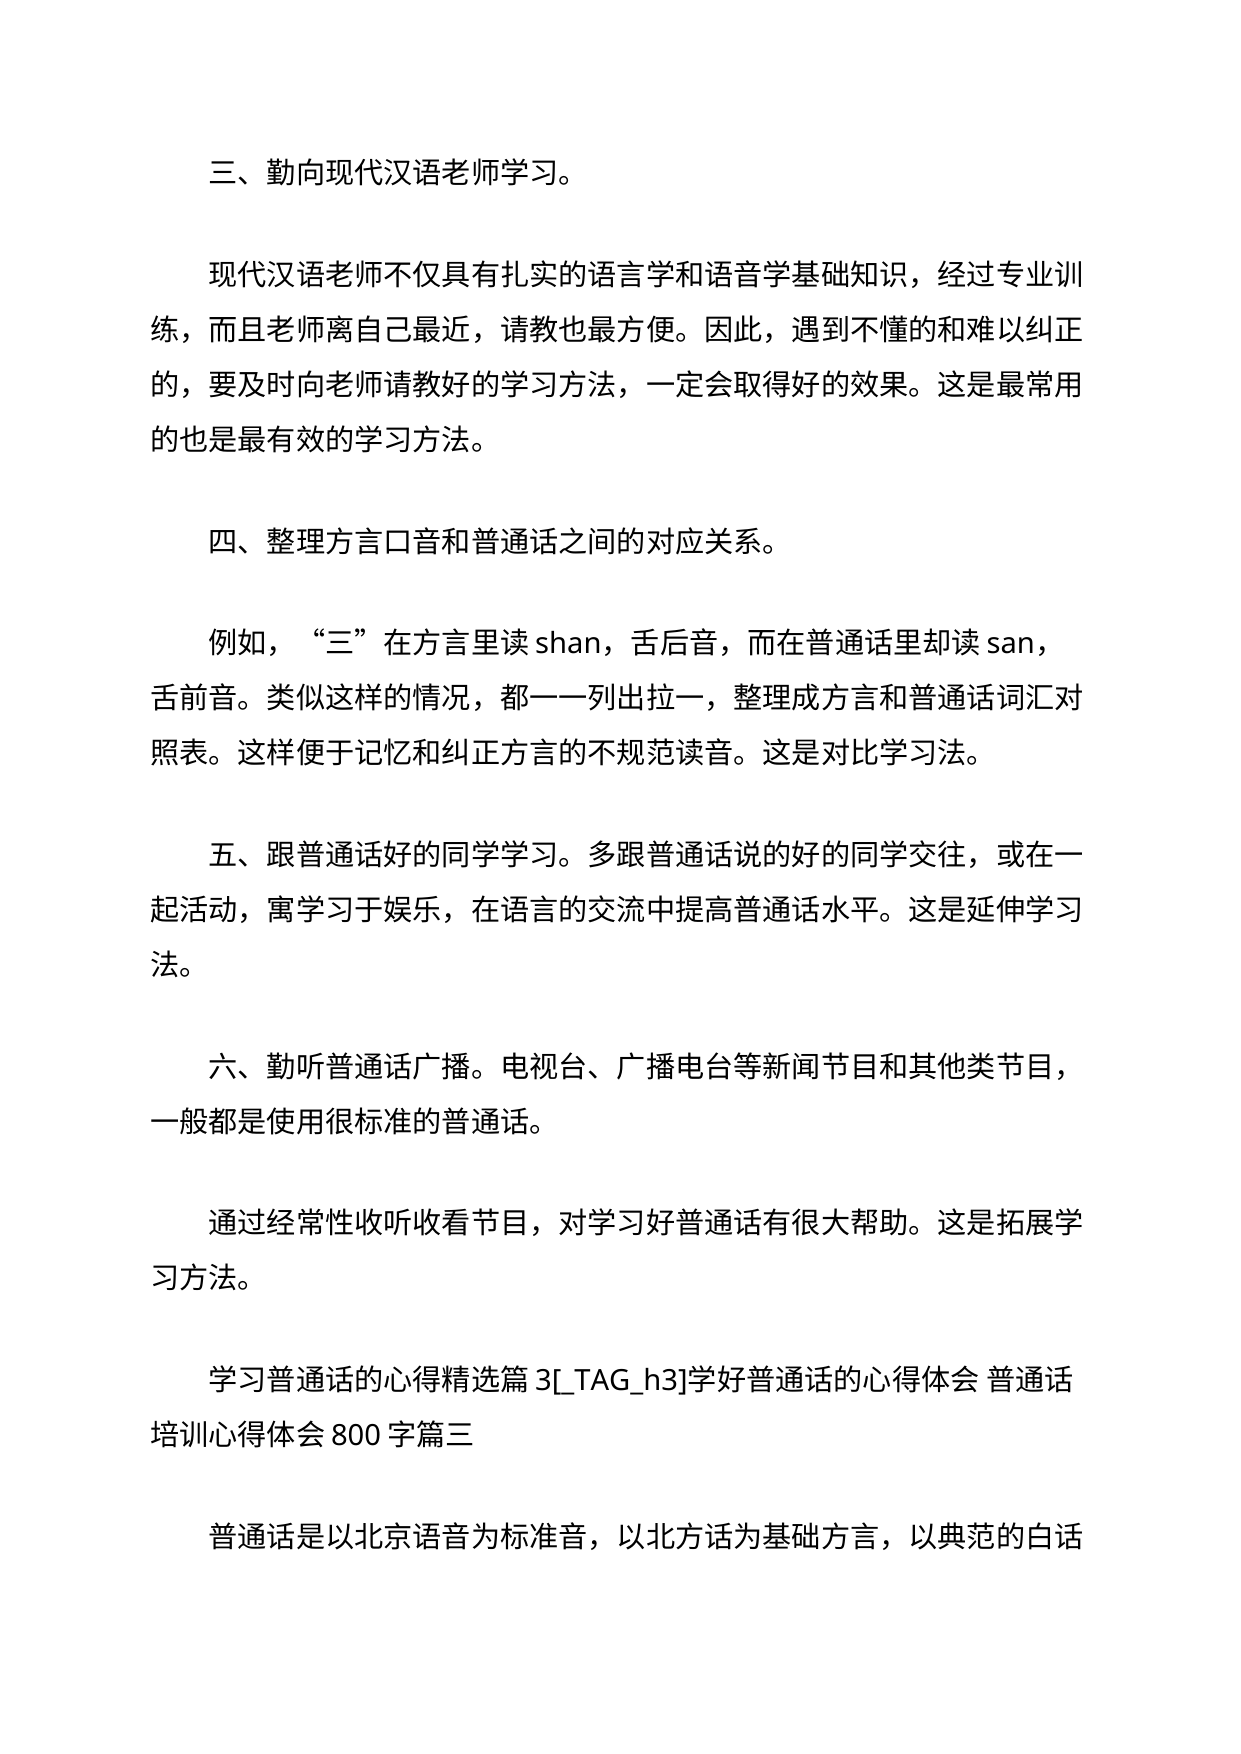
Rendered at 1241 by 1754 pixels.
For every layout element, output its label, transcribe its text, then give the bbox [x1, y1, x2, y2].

text 现代汉语老师不仅具有扎实的语言学和语音学基础知识，经过专业训练，而且老师离自己最近，请教也最方便。因此，遇到不懂的和难以纠正的，要及时向老师请教好的学习方法，一定会取得好的效果。这是最常用的也是最有效的学习方法。 [150, 252, 1090, 459]
text 学习普通话的心得精选篇3[_TAG_h3]学好普通话的心得体会 普通话培训心得体会800字篇三 [150, 1357, 1090, 1454]
text 六、勤听普通话广播。电视台、广播电台等新闻节目和其他类节目，一般都是使用很标准的普通话。 [150, 1043, 1090, 1140]
text 例如，“三”在方言里读shan，舌后音，而在普通话里却读san，舌前音。类似这样的情况，都一一列出拉一，整理成方言和普通话词汇对照表。这样便于记忆和纠正方言的不规范读音。这是对比学习法。 [150, 620, 1090, 772]
text 四、整理方言口音和普通话之间的对应关系。 [150, 518, 1090, 561]
text 五、跟普通话好的同学学习。多跟普通话说的好的同学交往，或在一起活动，寓学习于娱乐，在语言的交流中提高普通话水平。这是延伸学习法。 [150, 832, 1090, 984]
text 三、勤向现代汉语老师学习。 [150, 150, 1090, 192]
text 通过经常性收听收看节目，对学习好普通话有很大帮助。这是拓展学习方法。 [150, 1200, 1090, 1297]
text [150, 1513, 1090, 1556]
